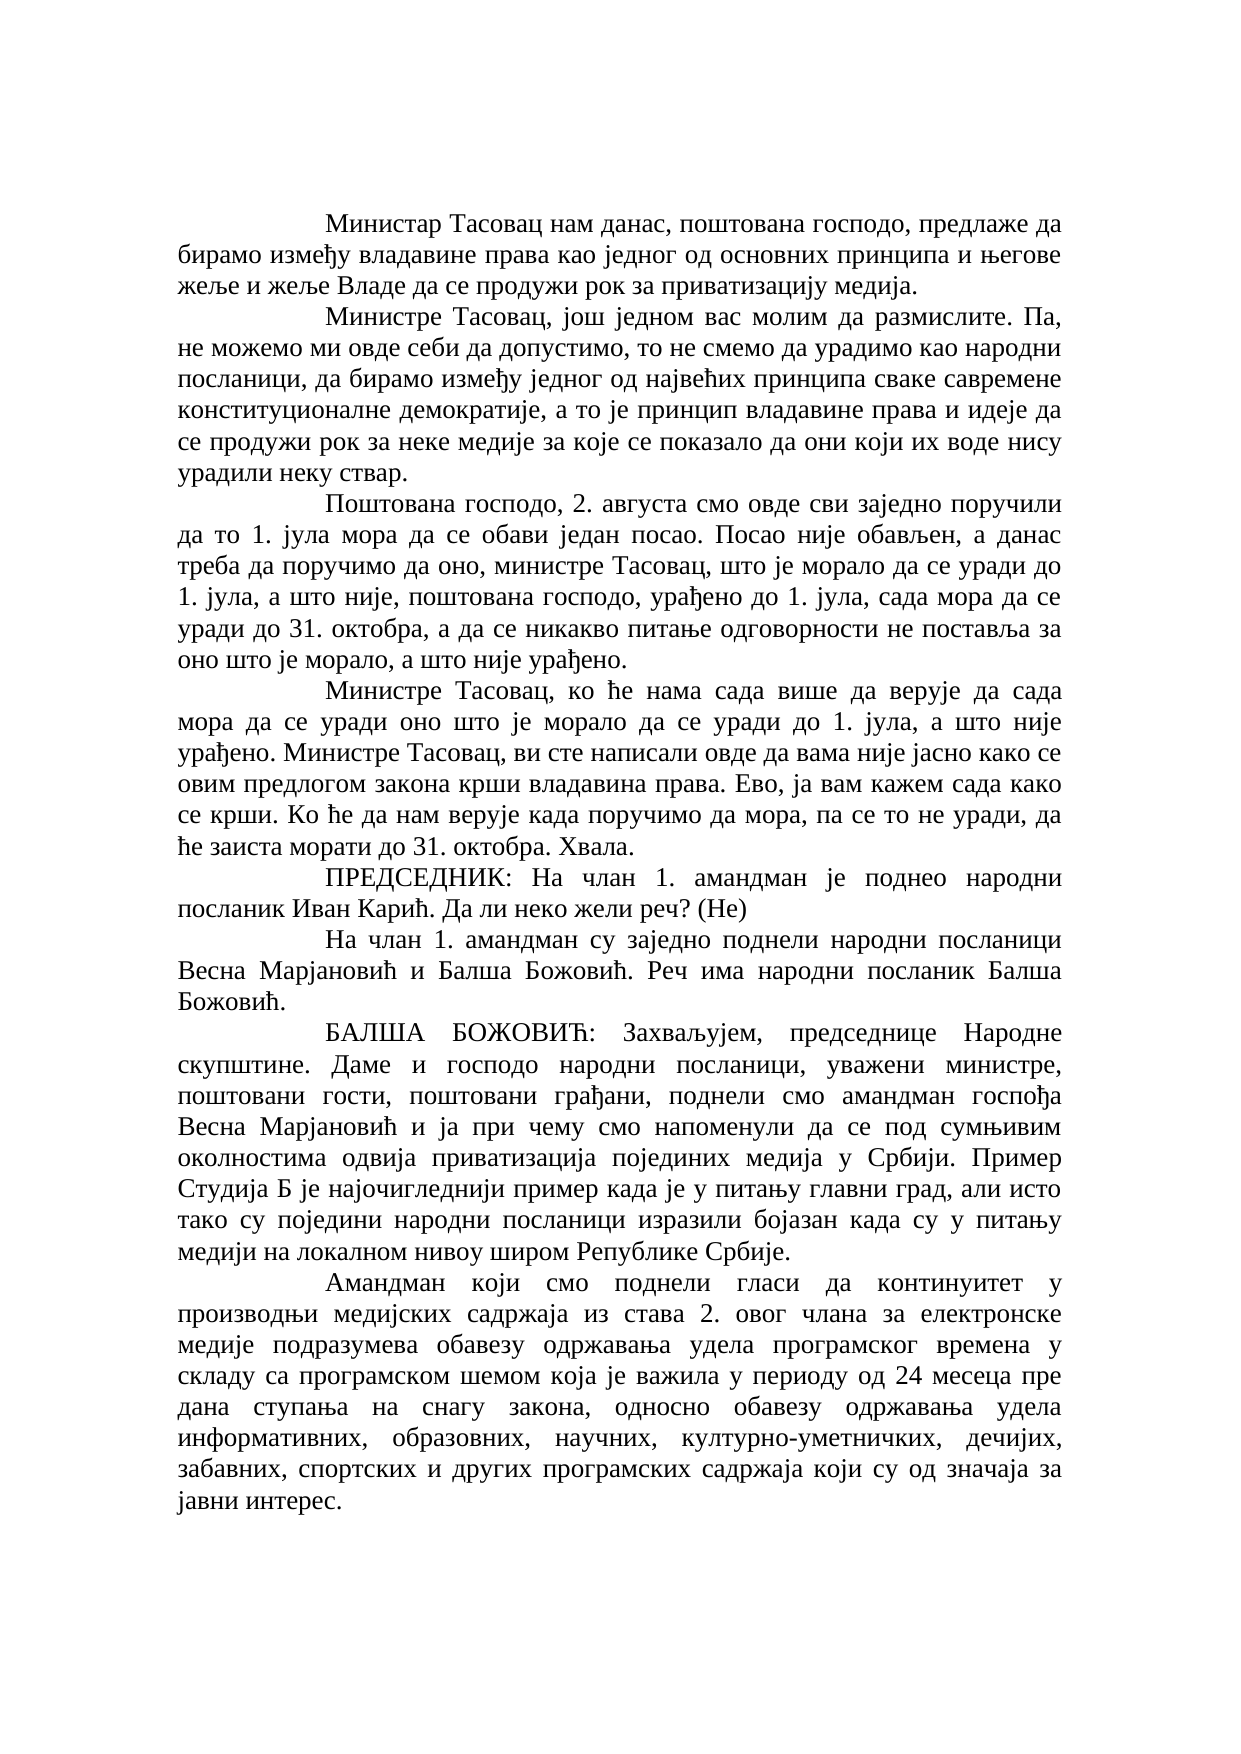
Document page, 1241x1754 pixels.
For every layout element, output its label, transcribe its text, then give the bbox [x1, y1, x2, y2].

text Министре Тасовац, ко ће нама сада више да верује да сада мора да се уради оно што је морало да се уради до 1. јула, а што није урађено. Министре Тасовац, ви сте написали овде да вама није јасно како се овим предлогом закона крши владавина права. Ево, ја вам кажем сада како се крши. Ко ће да нам верује када поручимо да мора, па се то не уради, да ће заиста морати до 31. октобра. Хвала. [177, 674, 1063, 861]
text ПРЕДСЕДНИК: На члан 1. амандман је поднео народни посланик Иван Карић. Да ли неко жели реч? (Не) [177, 861, 1063, 923]
text На члан 1. амандман су заједно поднели народни посланици Весна Марјановић и Балша Божовић. Реч има народни посланик Балша Божовић. [177, 923, 1063, 1017]
text БАЛША БОЖОВИЋ: Захваљујем, председнице Народне скупштине. Даме и господо народни посланици, уважени министре, поштовани гости, поштовани грађани, поднели смо амандман госпођа Весна Марјановић и ја при чему смо напоменули да се под сумњивим околностима одвија приватизација појединих медија у Србији. Пример Студија Б је најочигледнији пример када је у питању главни град, али исто тако су поједини народни посланици изразили бојазан када су у питању медији на локалном нивоу широм Републике Србије. [177, 1017, 1063, 1266]
text Министре Тасовац, још једном вас молим да размислите. Па, не можемо ми овде себи да допустимо, то не смемо да урадимо као народни посланици, да бирамо између једног од највећих принципа сваке савремене конституционалне демократије, а то је принцип владавине права и идеје да се продужи рок за неке медије за које се показало да они који их воде нису урадили неку ствар. [177, 300, 1063, 487]
text Министар Тасовац нам данас, поштована господо, предлаже да бирамо између владавине права као једног од основних принципа и његове жеље и жеље Владе да се продужи рок за приватизацију медија. [177, 207, 1063, 300]
text Амандман који смо поднели гласи да континуитет у производњи медијских садржаја из става 2. овог члана за електронске медије подразумева обавезу одржавања удела програмског времена у складу са програмском шемом која је важила у периоду од 24 месеца пре дана ступања на снагу закона, односно обавезу одржавања удела информативних, образовних, научних, културно-уметничких, дечијих, забавних, спортских и других програмских садржаја који су од значаја за јавни интерес. [177, 1266, 1063, 1515]
text Поштована господо, 2. августа смо овде сви заједно поручили да то 1. јула мора да се обави један посао. Посао није обављен, а данас треба да поручимо да оно, министре Тасовац, што је морало да се уради до 1. јула, а што није, поштована господо, урађено до 1. јула, сада мора да се уради до 31. октобра, а да се никакво питање одговорности не поставља за оно што је морало, а што није урађено. [177, 487, 1063, 674]
